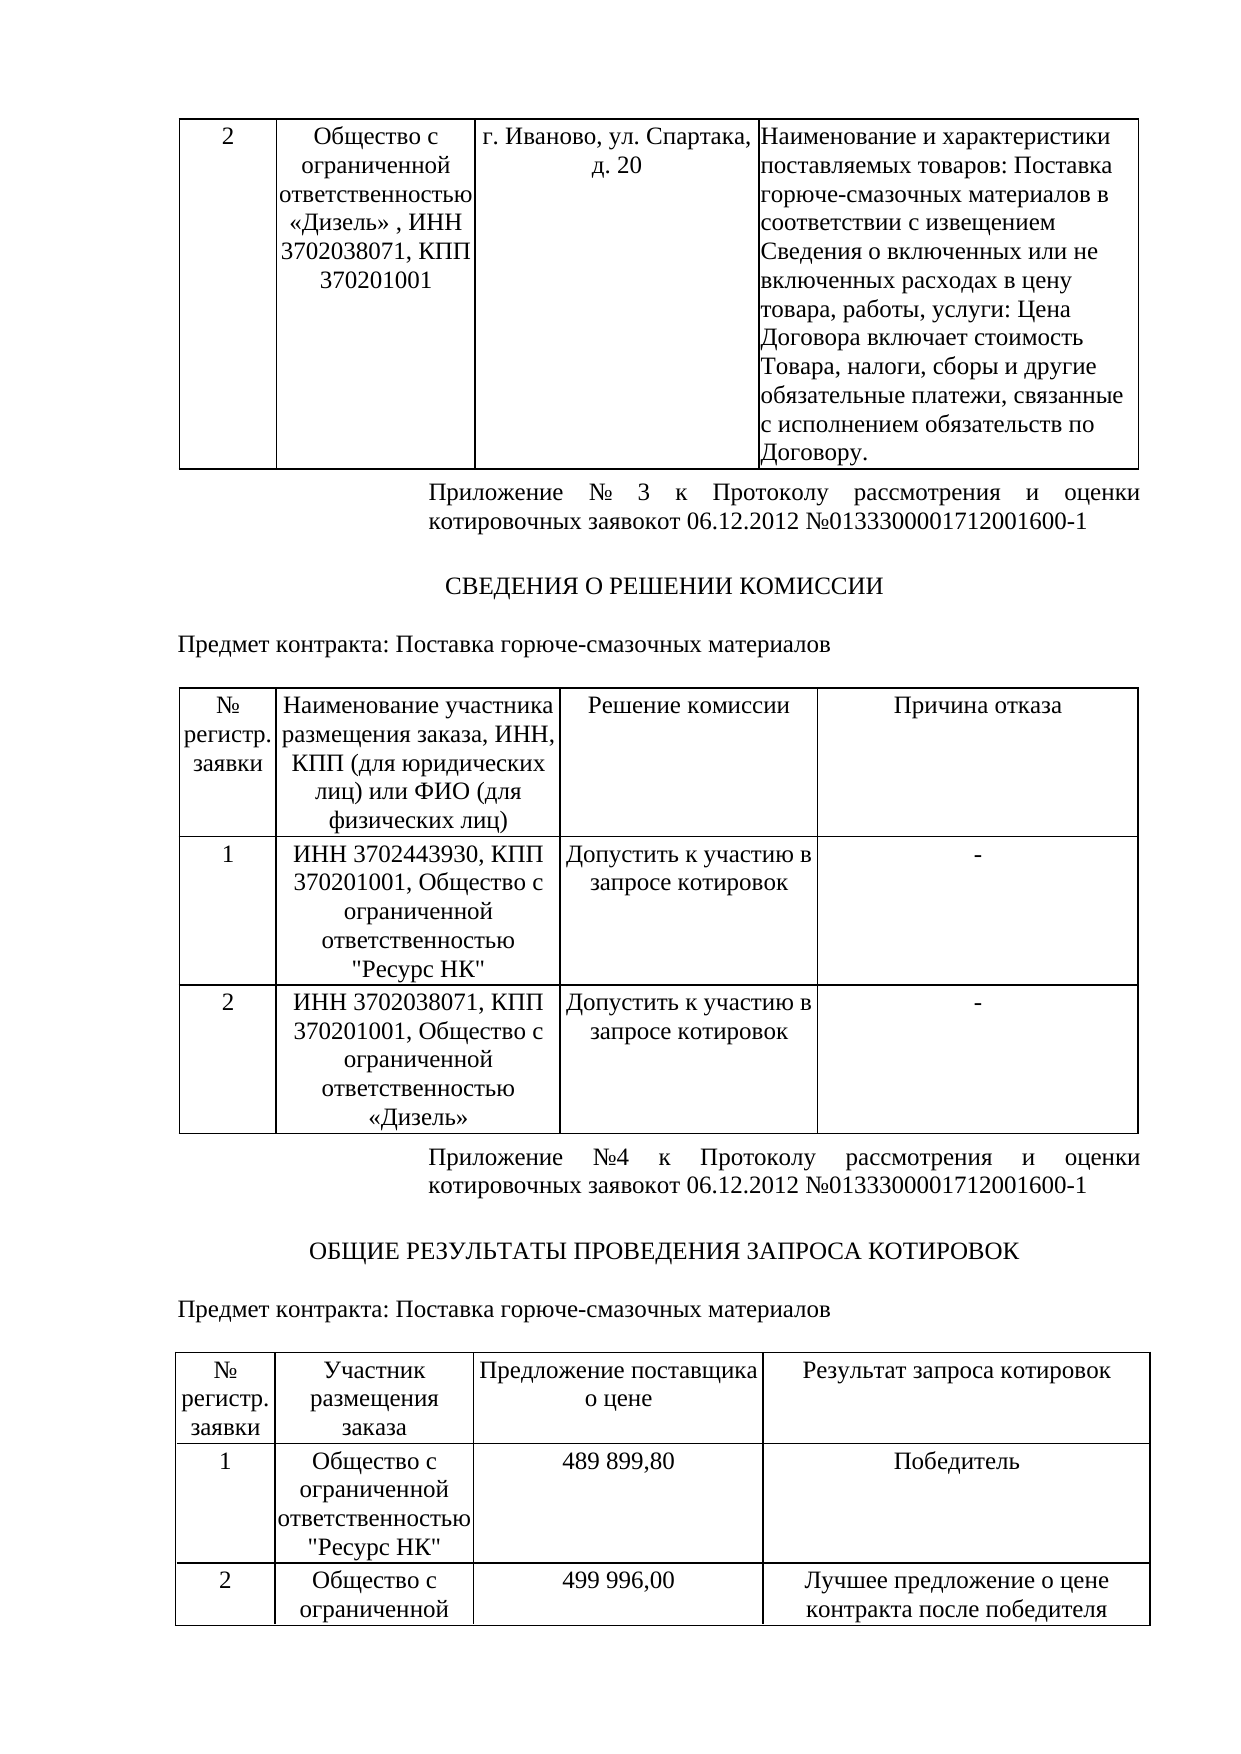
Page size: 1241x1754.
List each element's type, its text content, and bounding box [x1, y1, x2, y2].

table_cell - [818, 837, 1137, 984]
table_header № регистр. заявки [176, 1353, 274, 1443]
text СВЕДЕНИЯ О РЕШЕНИИ КОМИССИИ [177, 571, 1152, 600]
table_cell Допустить к участию в запросе котировок [561, 986, 817, 1132]
table_header № регистр. заявки [180, 689, 275, 836]
table_cell [174, 1133, 420, 1207]
table_header Решение комиссии [561, 689, 817, 836]
table_cell 2 [176, 1563, 274, 1624]
table_header Результат запроса котировок [764, 1353, 1149, 1443]
table_cell 499 996,00 [474, 1564, 762, 1624]
text Предмет контракта: Поставка горюче-смазочных материалов [177, 629, 1152, 658]
table_cell 489 899,80 [474, 1444, 762, 1562]
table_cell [276, 1564, 473, 1624]
table_header Участник размещения заказа [276, 1353, 473, 1443]
table_header Причина отказа [818, 689, 1137, 836]
table_cell - [818, 986, 1137, 1132]
text Предмет контракта: Поставка горюче-смазочных материалов [177, 1294, 1152, 1322]
table_cell 2 [180, 120, 276, 468]
table_header Наименование участника размещения заказа, ИНН, КПП (для юридических лиц) или ФИО (для физических лиц) [277, 689, 559, 836]
table_cell Общество с ограниченной ответственностью "Ресурс НК" [276, 1444, 473, 1562]
table_cell Наименование и характеристики поставляемых товаров: Поставка горюче-смазочных материалов в соответствии с извещением Сведения о включенных или не включенных расходах в цену товара, работы, услуги: Цена Договора включает стоимость Товара, налоги, сборы и другие обязательные платежи, связанные с исполнением обязательств по Договору. [760, 120, 1138, 468]
table_cell ИНН 3702443930, КПП 370201001, Общество с ограниченной ответственностью "Ресурс НК" [277, 837, 559, 984]
table_cell Допустить к участию в запросе котировок [561, 837, 817, 984]
table_header Предложение поставщика о цене [474, 1353, 762, 1443]
table_cell [174, 468, 420, 542]
table_cell 1 [176, 1444, 274, 1562]
text ОБЩИЕ РЕЗУЛЬТАТЫ ПРОВЕДЕНИЯ ЗАПРОСА КОТИРОВОК [177, 1236, 1152, 1264]
table_cell Победитель [764, 1444, 1149, 1562]
table_cell Общество с ограниченной ответственностью «Дизель» , ИНН 3702038071, КПП 370201001 [277, 120, 474, 468]
table_cell Приложение №4 к Протоколу рассмотрения и оценки котировочных заявокот 06.12.2012 №0133300001712001600-1 [420, 1133, 1149, 1207]
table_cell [764, 1564, 1149, 1624]
table_cell ИНН 3702038071, КПП 370201001, Общество с ограниченной ответственностью «Дизель» [277, 986, 559, 1132]
table_cell 2 [180, 986, 275, 1132]
table_cell 1 [180, 837, 275, 984]
table_cell Приложение № 3 к Протоколу рассмотрения и оценки котировочных заявокот 06.12.2012 №0133300001712001600-1 [420, 468, 1149, 542]
table_cell г. Иваново, ул. Спартака, д. 20 [476, 120, 758, 468]
